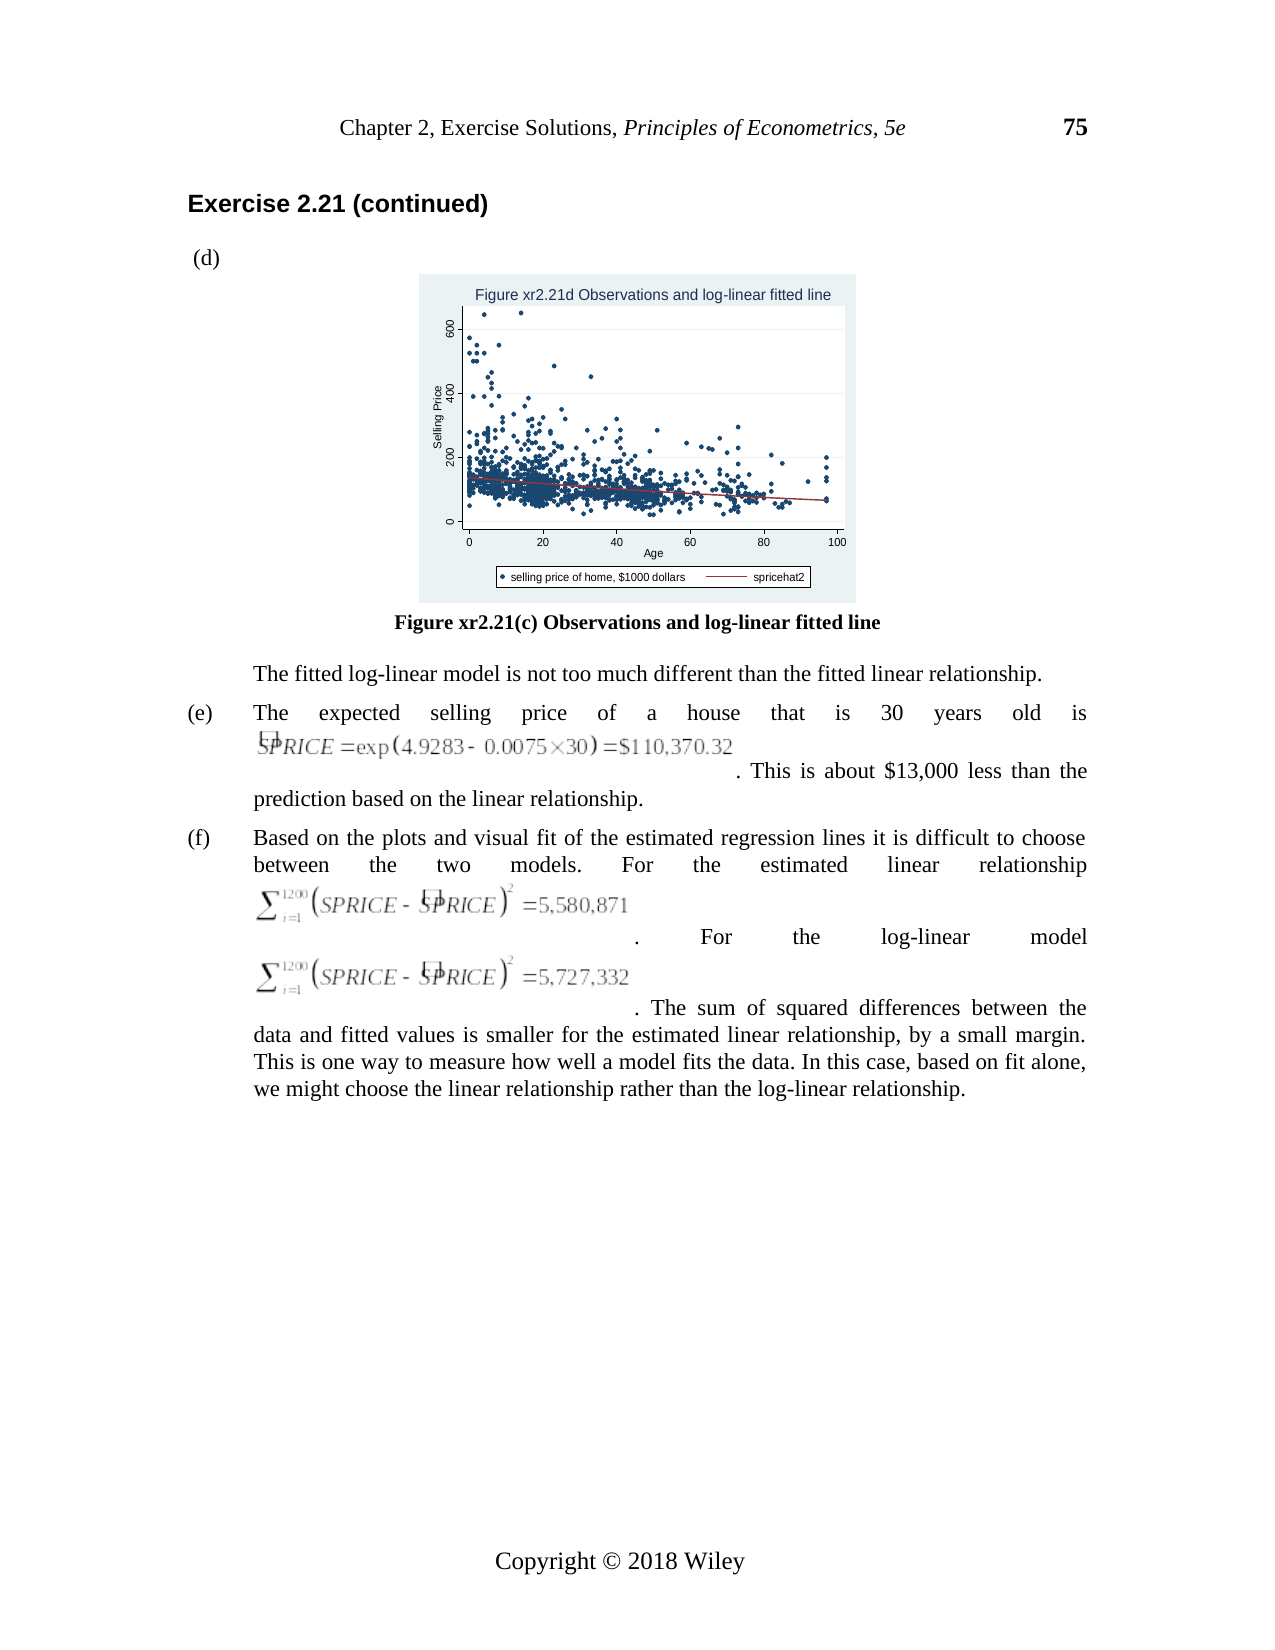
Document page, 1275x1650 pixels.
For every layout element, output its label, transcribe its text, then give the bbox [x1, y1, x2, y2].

text The fitted log-linear model is not too much different than the fitted linear relationship. [187, 659, 1088, 686]
text (d) [187, 243, 1088, 270]
text Figure xr2.21(c) Observations and log-linear fitted line [187, 607, 1088, 634]
text (e) The expected selling price of a house that is 30 years old is . This is about $13,000 less than the prediction based on the linear relationship. [187, 699, 1088, 811]
text (f) Based on the plots and visual fit of the estimated regression lines it is difficult to choose between the two models. For the estimated linear relationship . For the log-linear model . The sum of squared differences between the data and fitted values is smaller for the estimated linear relationship, by a small margin. This is one way to measure how well a model fits the data. In this case, based on fit alone, we might choose the linear relationship rather than the log-linear relationship. [187, 823, 1088, 1102]
text Exercise 2.21 (continued) [187, 191, 1088, 218]
